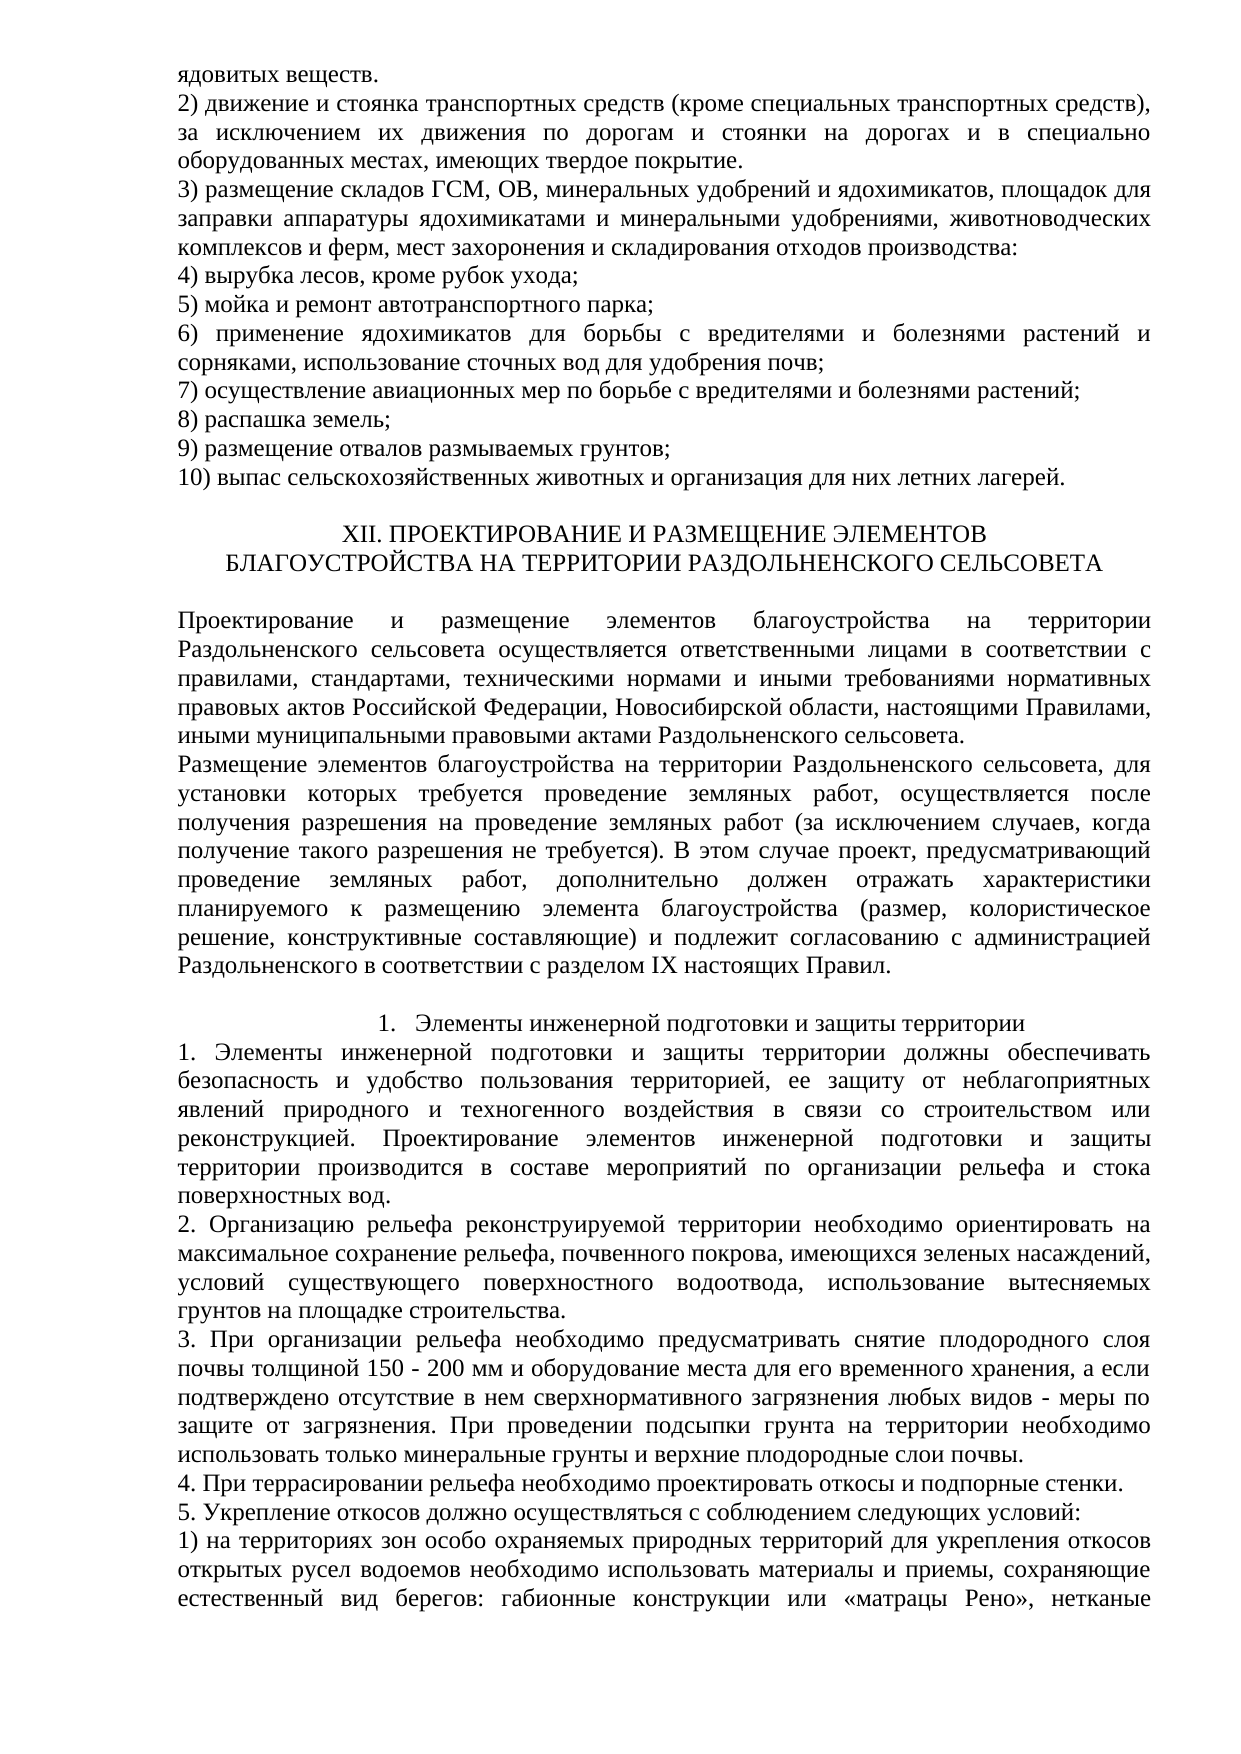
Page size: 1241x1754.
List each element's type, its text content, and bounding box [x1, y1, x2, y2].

text 4. При террасировании рельефа необходимо проектировать откосы и подпорные стенки. [177, 1468, 1152, 1497]
text 2. Организацию рельефа реконструируемой территории необходимо ориентировать на максимальное сохранение рельефа, почвенного покрова, имеющихся зеленых насаждений, условий существующего поверхностного водоотвода, использование вытесняемых грунтов на площадке строительства. [177, 1209, 1152, 1324]
text 2) движение и стоянка транспортных средств (кроме специальных транспортных средств), за исключением их движения по дорогам и стоянки на дорогах и в специально оборудованных местах, имеющих твердое покрытие. [177, 88, 1152, 174]
text 6) применение ядохимикатов для борьбы с вредителями и болезнями растений и сорняками, использование сточных вод для удобрения почв; [177, 318, 1152, 375]
text Проектирование и размещение элементов благоустройства на территории Раздольненского сельсовета осуществляется ответственными лицами в соответствии с правилами, стандартами, техническими нормами и иными требованиями нормативных правовых актов Российской Федерации, Новосибирской области, настоящими Правилами, иными муниципальными правовыми актами Раздольненского сельсовета. [177, 605, 1152, 749]
text 3. При организации рельефа необходимо предусматривать снятие плодородного слоя почвы толщиной 150 - 200 мм и оборудование места для его временного хранения, а если подтверждено отсутствие в нем сверхнормативного загрязнения любых видов - меры по защите от загрязнения. При проведении подсыпки грунта на территории необходимо использовать только минеральные грунты и верхние плодородные слои почвы. [177, 1324, 1152, 1468]
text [177, 1525, 1152, 1612]
text 7) осуществление авиационных мер по борьбе с вредителями и болезнями растений; [177, 375, 1152, 404]
list Элементы инженерной подготовки и защиты территории [251, 1008, 1152, 1037]
text 8) распашка земель; [177, 404, 1152, 433]
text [177, 59, 1152, 88]
text 4) вырубка лесов, кроме рубок ухода; [177, 260, 1152, 289]
text 1. Элементы инженерной подготовки и защиты территории должны обеспечивать безопасность и удобство пользования территорией, ее защиту от неблагоприятных явлений природного и техногенного воздействия в связи со строительством или реконструкцией. Проектирование элементов инженерной подготовки и защиты территории производится в составе мероприятий по организации рельефа и стока поверхностных вод. [177, 1037, 1152, 1209]
text 5) мойка и ремонт автотранспортного парка; [177, 289, 1152, 318]
text Размещение элементов благоустройства на территории Раздольненского сельсовета, для установки которых требуется проведение земляных работ, осуществляется после получения разрешения на проведение земляных работ (за исключением случаев, когда получение такого разрешения не требуется). В этом случае проект, предусматривающий проведение земляных работ, дополнительно должен отражать характеристики планируемого к размещению элемента благоустройства (размер, колористическое решение, конструктивные составляющие) и подлежит согласованию с администрацией Раздольненского в соответствии с разделом IX настоящих Правил. [177, 749, 1152, 979]
text XII. ПРОЕКТИРОВАНИЕ И РАЗМЕЩЕНИЕ ЭЛЕМЕНТОВ [177, 519, 1152, 548]
text 5. Укрепление откосов должно осуществляться с соблюдением следующих условий: [177, 1497, 1152, 1525]
text 10) выпас сельскохозяйственных животных и организация для них летних лагерей. [177, 462, 1152, 490]
text 9) размещение отвалов размываемых грунтов; [177, 433, 1152, 462]
text БЛАГОУСТРОЙСТВА НА ТЕРРИТОРИИ РАЗДОЛЬНЕНСКОГО СЕЛЬСОВЕТА [177, 548, 1152, 577]
text 3) размещение складов ГСМ, ОВ, минеральных удобрений и ядохимикатов, площадок для заправки аппаратуры ядохимикатами и минеральными удобрениями, животноводческих комплексов и ферм, мест захоронения и складирования отходов производства: [177, 174, 1152, 260]
